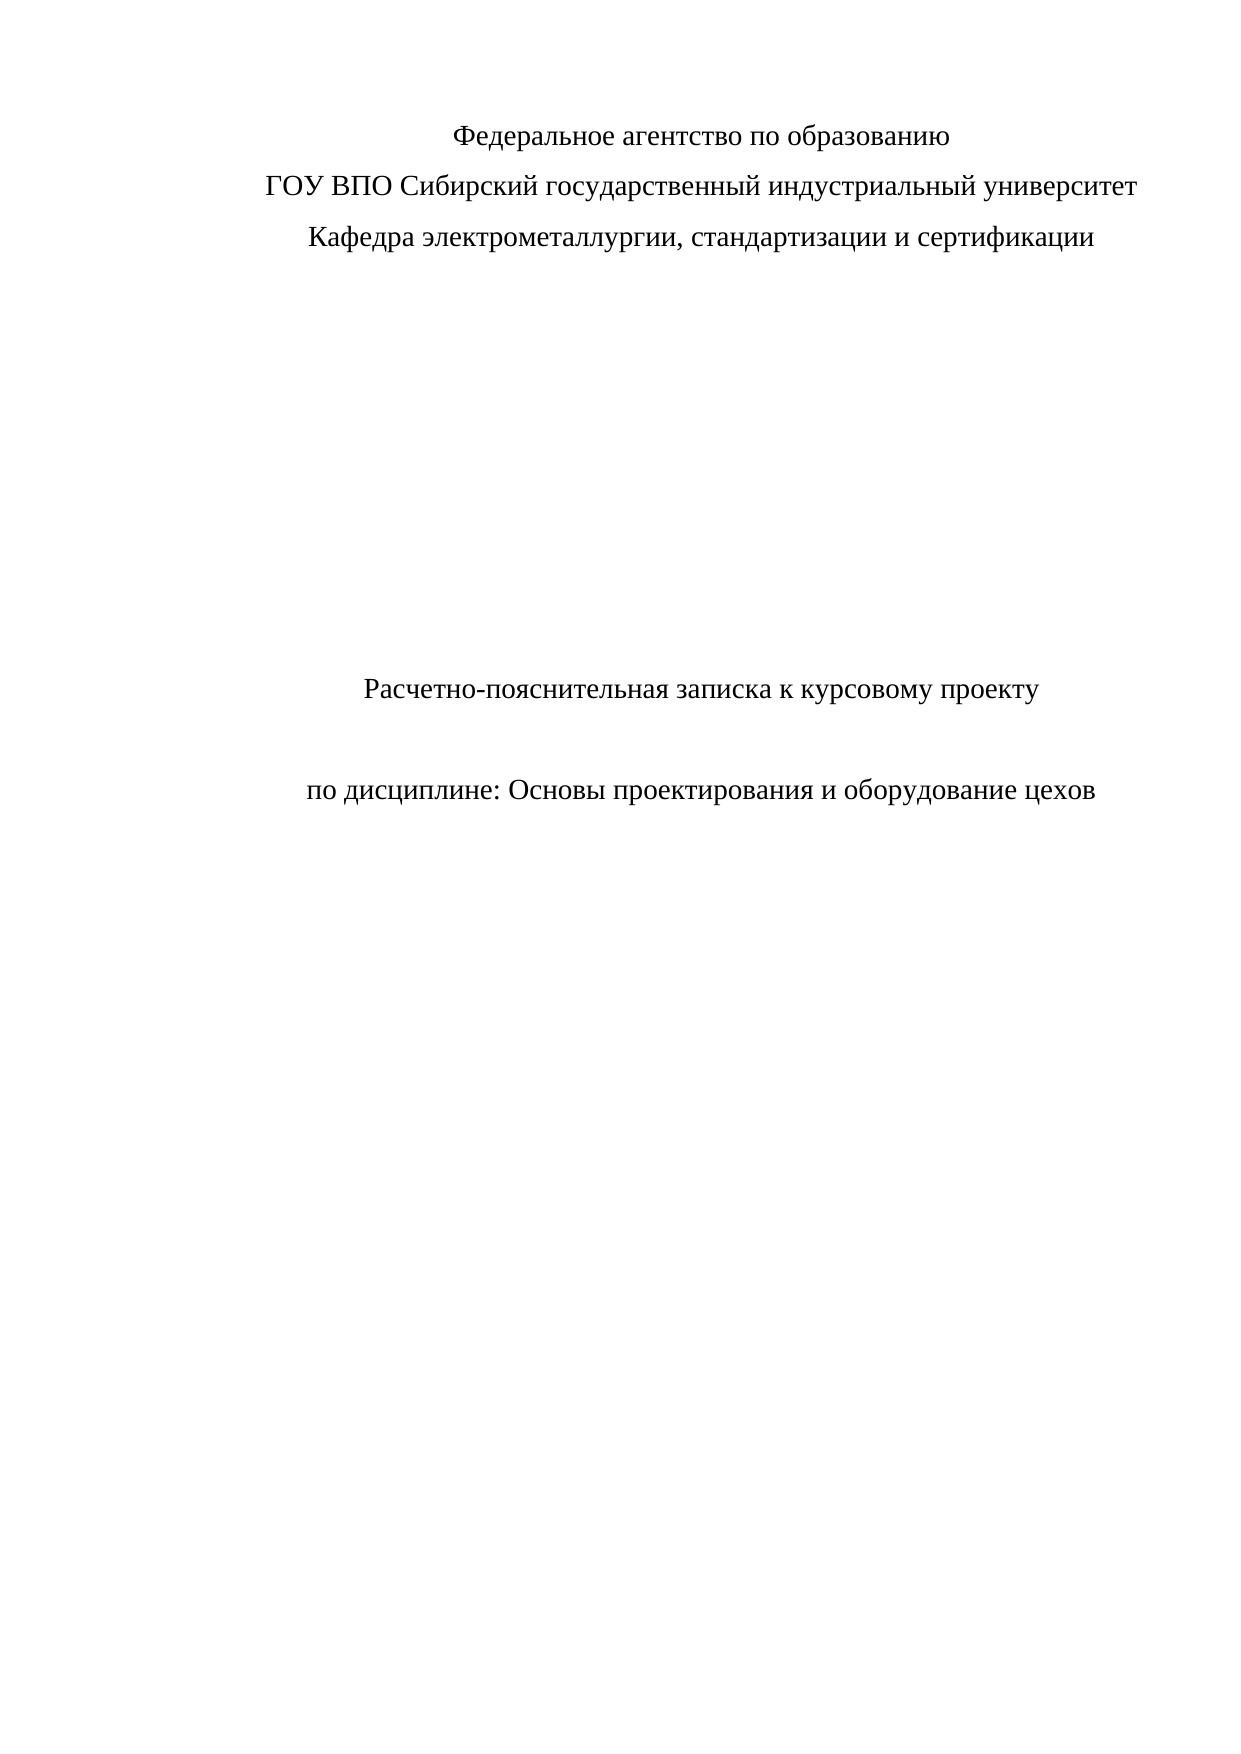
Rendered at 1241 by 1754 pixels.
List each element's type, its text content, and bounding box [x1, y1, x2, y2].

text Расчетно-пояснительная записка к курсовому проекту [177, 672, 1152, 705]
text по дисциплине: Основы проектирования и оборудование цехов [177, 772, 1152, 806]
text Кафедра электрометаллургии, стандартизации и сертификации [177, 219, 1152, 252]
text Федеральное агентство по образованию [177, 118, 1152, 152]
text ГОУ ВПО Сибирский государственный индустриальный университет [177, 168, 1152, 202]
